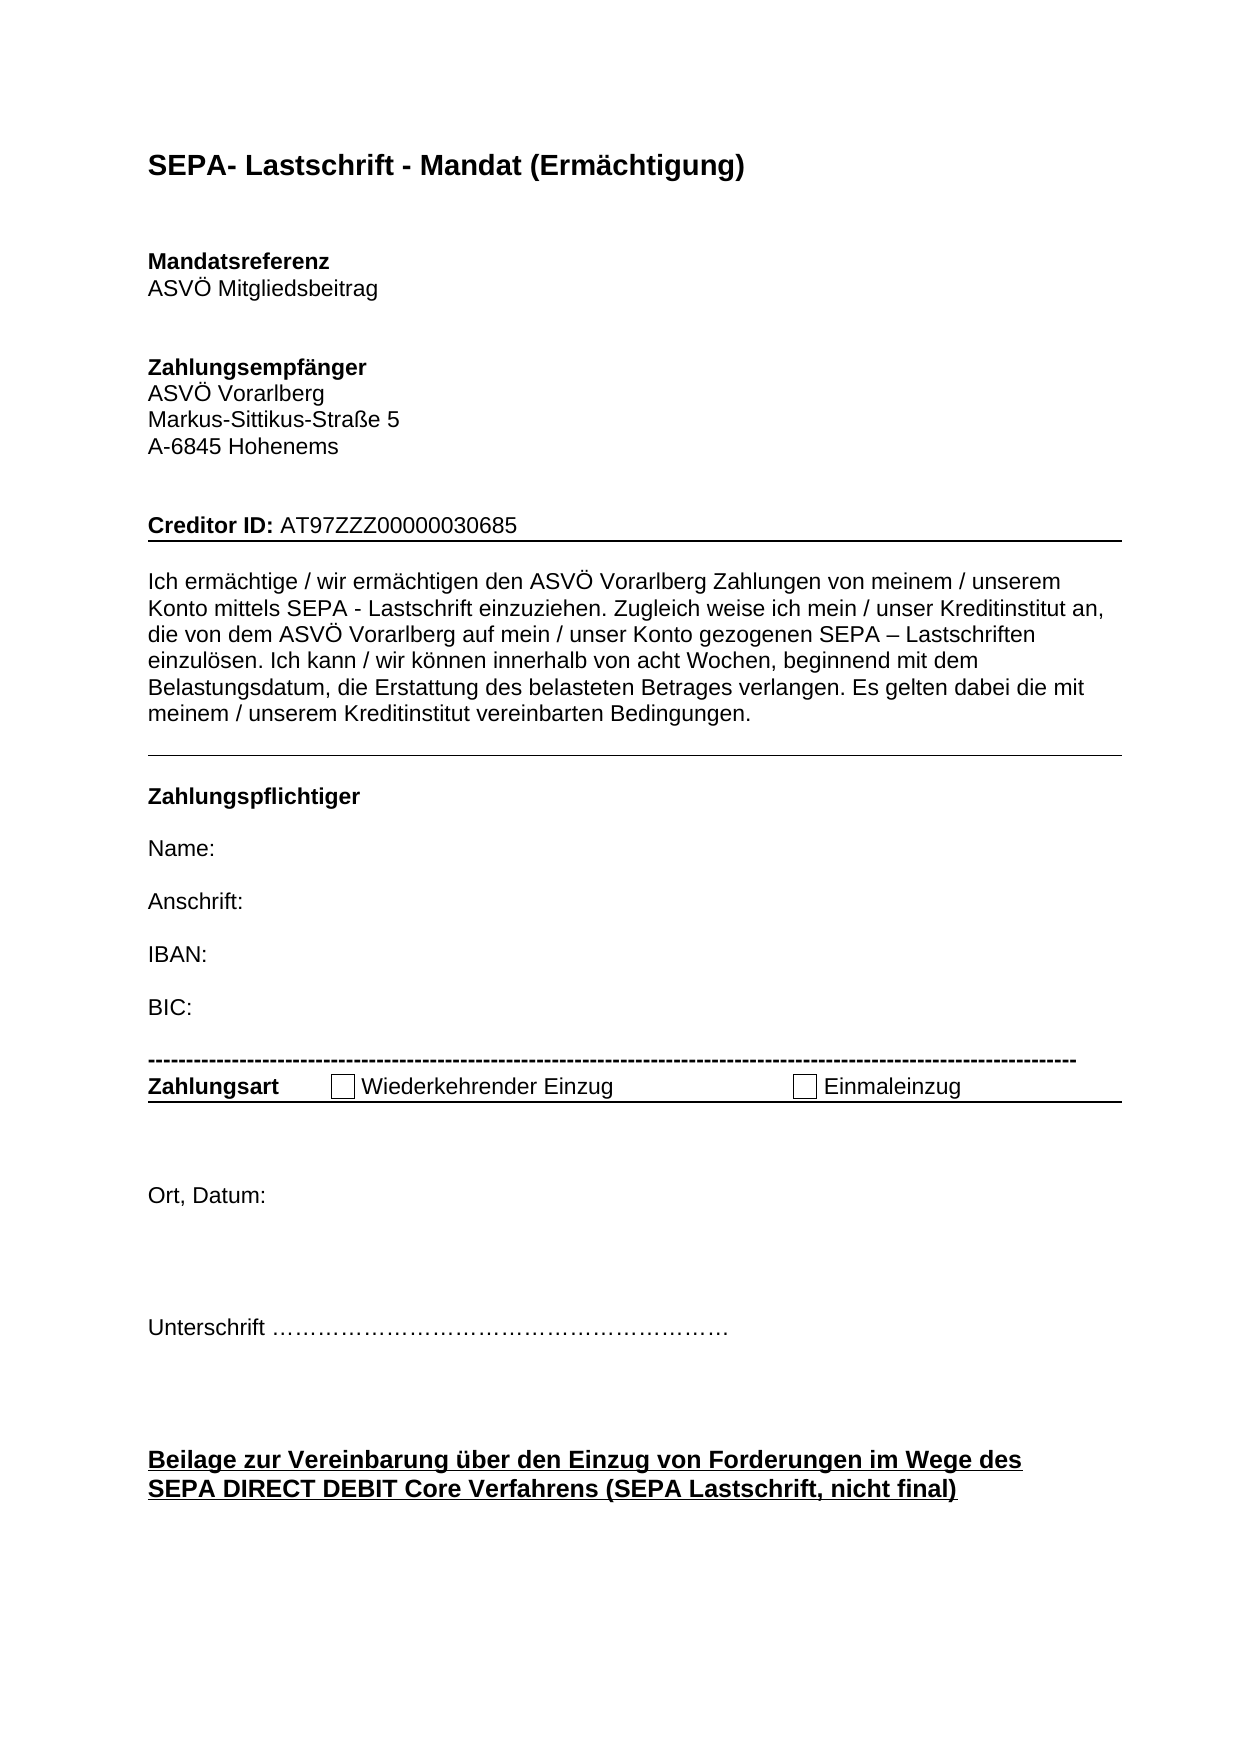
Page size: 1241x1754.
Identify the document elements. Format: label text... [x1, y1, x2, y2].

text Ich ermächtige / wir ermächtigen den ASVÖ Vorarlberg Zahlungen von meinem / unserem Konto mittels SEPA - Lastschrift einzuziehen. Zugleich weise ich mein / unser Kreditinstitut an, die von dem ASVÖ Vorarlberg auf mein / unser Konto gezogenen SEPA – Lastschriften einzulösen. Ich kann / wir können innerhalb von acht Wochen, beginnend mit dem Belastungsdatum, die Erstattung des belasteten Betrages verlangen. Es gelten dabei die mit meinem / unserem Kreditinstitut vereinbarten Bedingungen. [148, 568, 1122, 726]
text Markus-Sittikus-Straße 5 [148, 406, 1122, 433]
text SEPA DIRECT DEBIT Core Verfahrens (SEPA Lastschrift, nicht final) [148, 1474, 1122, 1503]
text Beilage zur Vereinbarung über den Einzug von Forderungen im Wege des [148, 1445, 1122, 1474]
text Zahlungsart Wiederkehrender Einzug Einmaleinzug [148, 1073, 1122, 1101]
text BIC: [148, 993, 1122, 1020]
text Ort, Datum: [148, 1182, 1122, 1208]
text Zahlungsempfänger [148, 354, 1122, 380]
text Mandatsreferenz [148, 248, 1122, 275]
text Anschrift: [148, 888, 1122, 914]
text ASVÖ Vorarlberg [148, 380, 1122, 406]
text Zahlungspflichtiger [148, 783, 1122, 809]
text SEPA- Lastschrift - Mandat (Ermächtigung) [148, 148, 1122, 181]
text Name: [148, 835, 1122, 862]
text Unterschrift …………………………………………………… [148, 1313, 1122, 1340]
text IBAN: [148, 941, 1122, 967]
text A-6845 Hohenems [148, 433, 1122, 459]
text -------------------------------------------------------------------------------------------------------------------------- [148, 1046, 1122, 1073]
text Creditor ID: AT97ZZZ00000030685 [148, 512, 1122, 540]
text ASVÖ Mitgliedsbeitrag [148, 275, 1122, 301]
